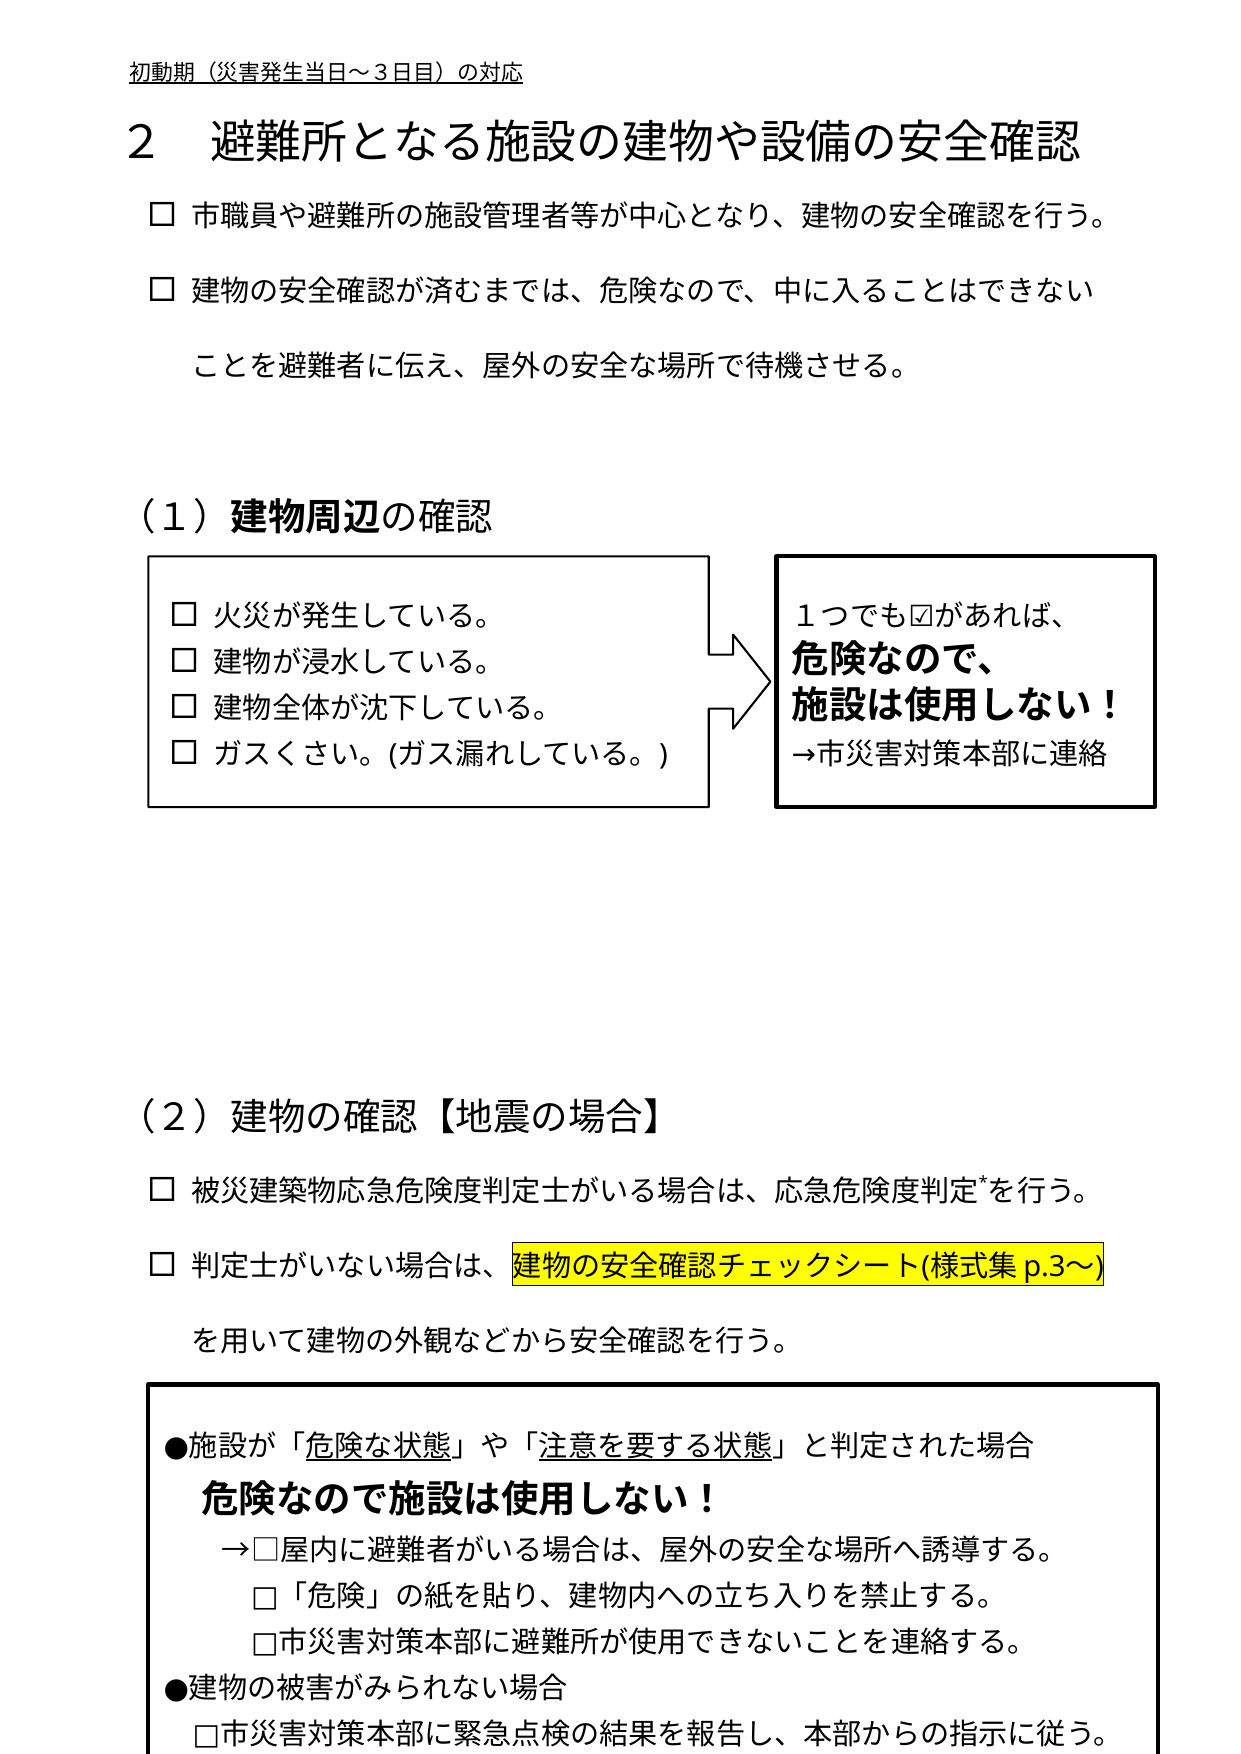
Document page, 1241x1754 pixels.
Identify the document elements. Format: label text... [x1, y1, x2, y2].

list 建物の安全確認が済むまでは、危険なので、中に入ることはできないことを避難者に伝え、屋外の安全な場所で待機させる。 [147, 251, 1122, 401]
list 被災建築物応急危険度判定士がいる場合は、応急危険度判定*を行う。 [147, 1151, 1122, 1226]
text （２）建物の確認【地震の場合】 [118, 1076, 1122, 1151]
text ２ 避難所となる施設の建物や設備の安全確認 [118, 101, 1122, 176]
list 市職員や避難所の施設管理者等が中心となり、建物の安全確認を行う。 [147, 176, 1122, 251]
text （１）建物周辺の確認 [118, 476, 1122, 551]
list 判定士がいない場合は、建物の安全確認チェックシート(様式集p.3～)を用いて建物の外観などから安全確認を行う。 [147, 1226, 1122, 1376]
